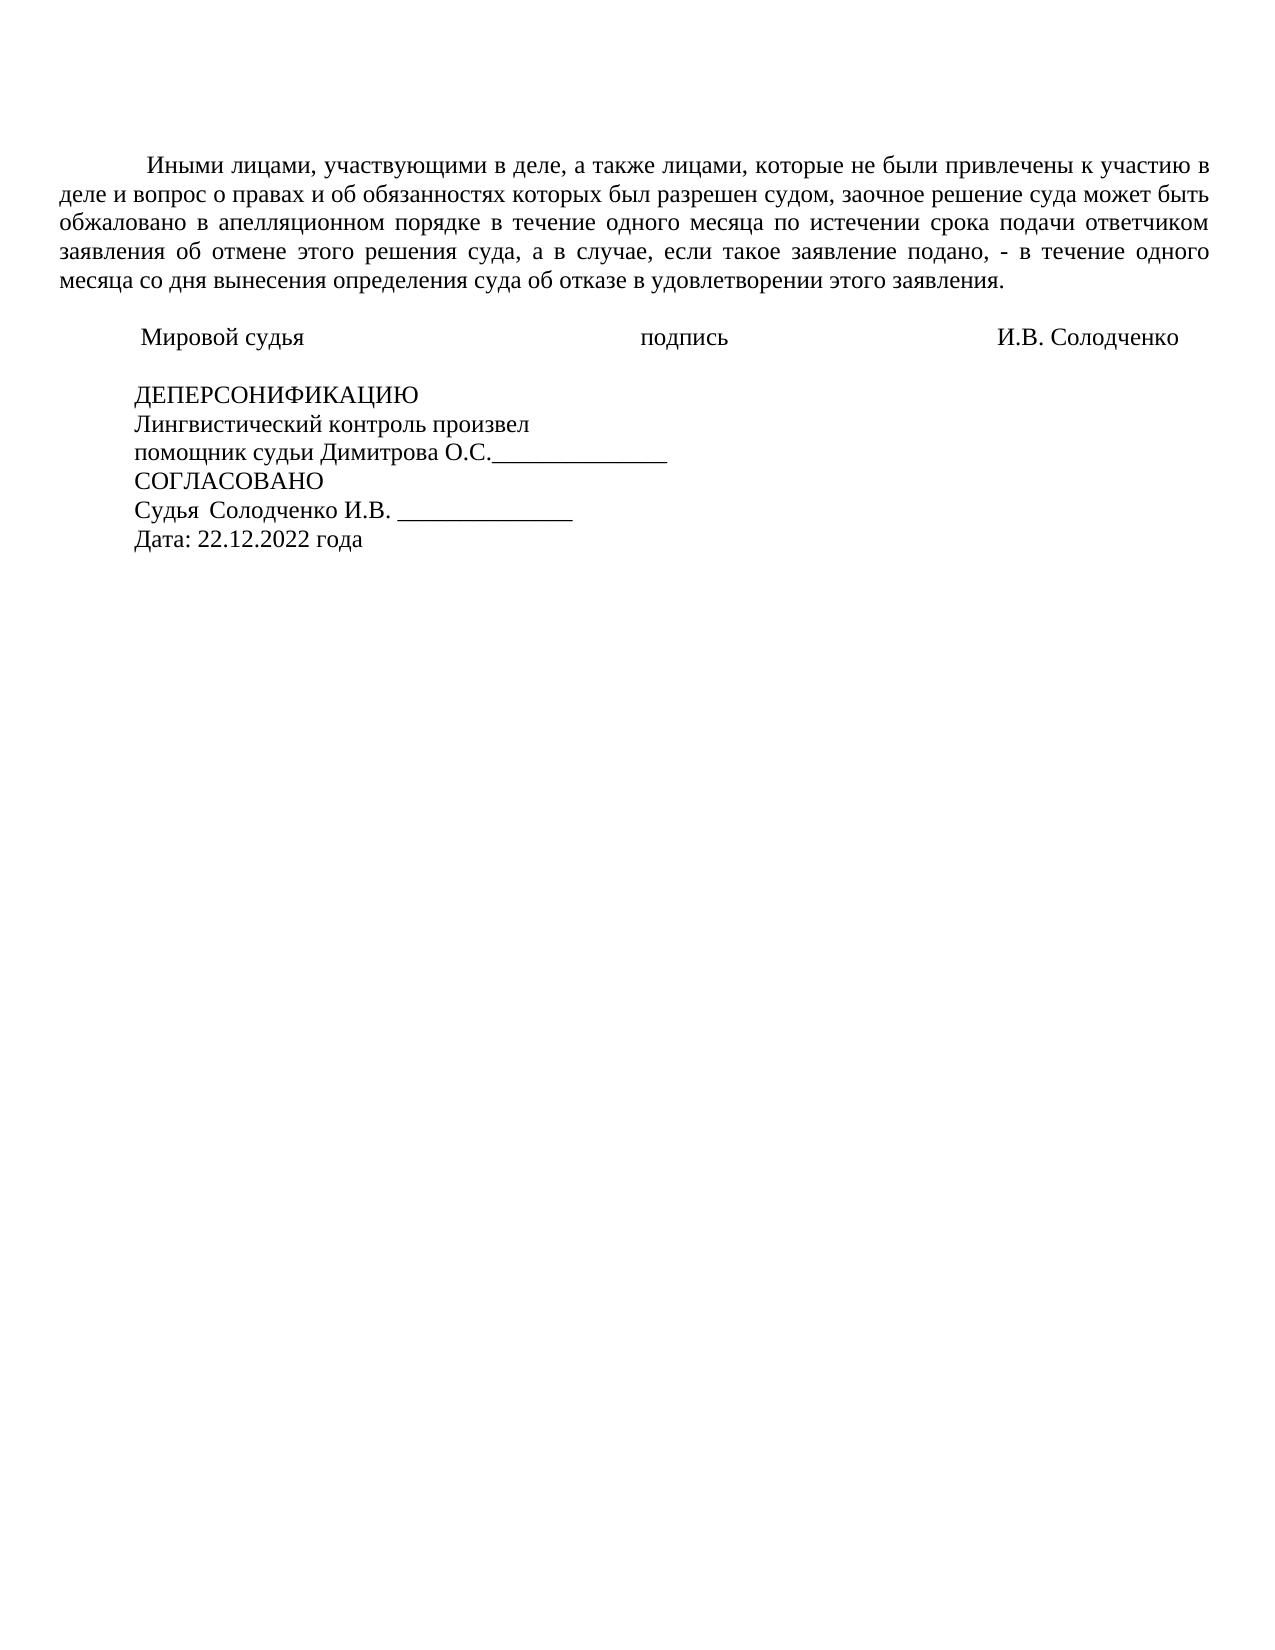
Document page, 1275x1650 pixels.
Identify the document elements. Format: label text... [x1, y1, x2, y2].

text ДЕПЕРСОНИФИКАЦИЮ [59, 380, 1211, 409]
text Дата: 22.12.2022 года [59, 524, 1211, 552]
text СОГЛАСОВАНО [59, 466, 1211, 495]
text Судья Солодченко И.В. ______________ [59, 495, 1211, 524]
text помощник судьи Димитрова О.С.______________ [59, 437, 1211, 466]
text Иными лицами, участвующими в деле, а также лицами, которые не были привлечены к участию в деле и вопрос о правах и об обязанностях которых был разрешен судом, заочное решение суда может быть обжаловано в апелляционном порядке в течение одного месяца по истечении срока подачи ответчиком заявления об отмене этого решения суда, а в случае, если такое заявление подано, - в течение одного месяца со дня вынесения определения суда об отказе в удовлетворении этого заявления. [59, 150, 1211, 294]
text Мировой судья подпись И.В. Солодченко [59, 322, 1211, 351]
text Лингвистический контроль произвел [59, 409, 1211, 437]
